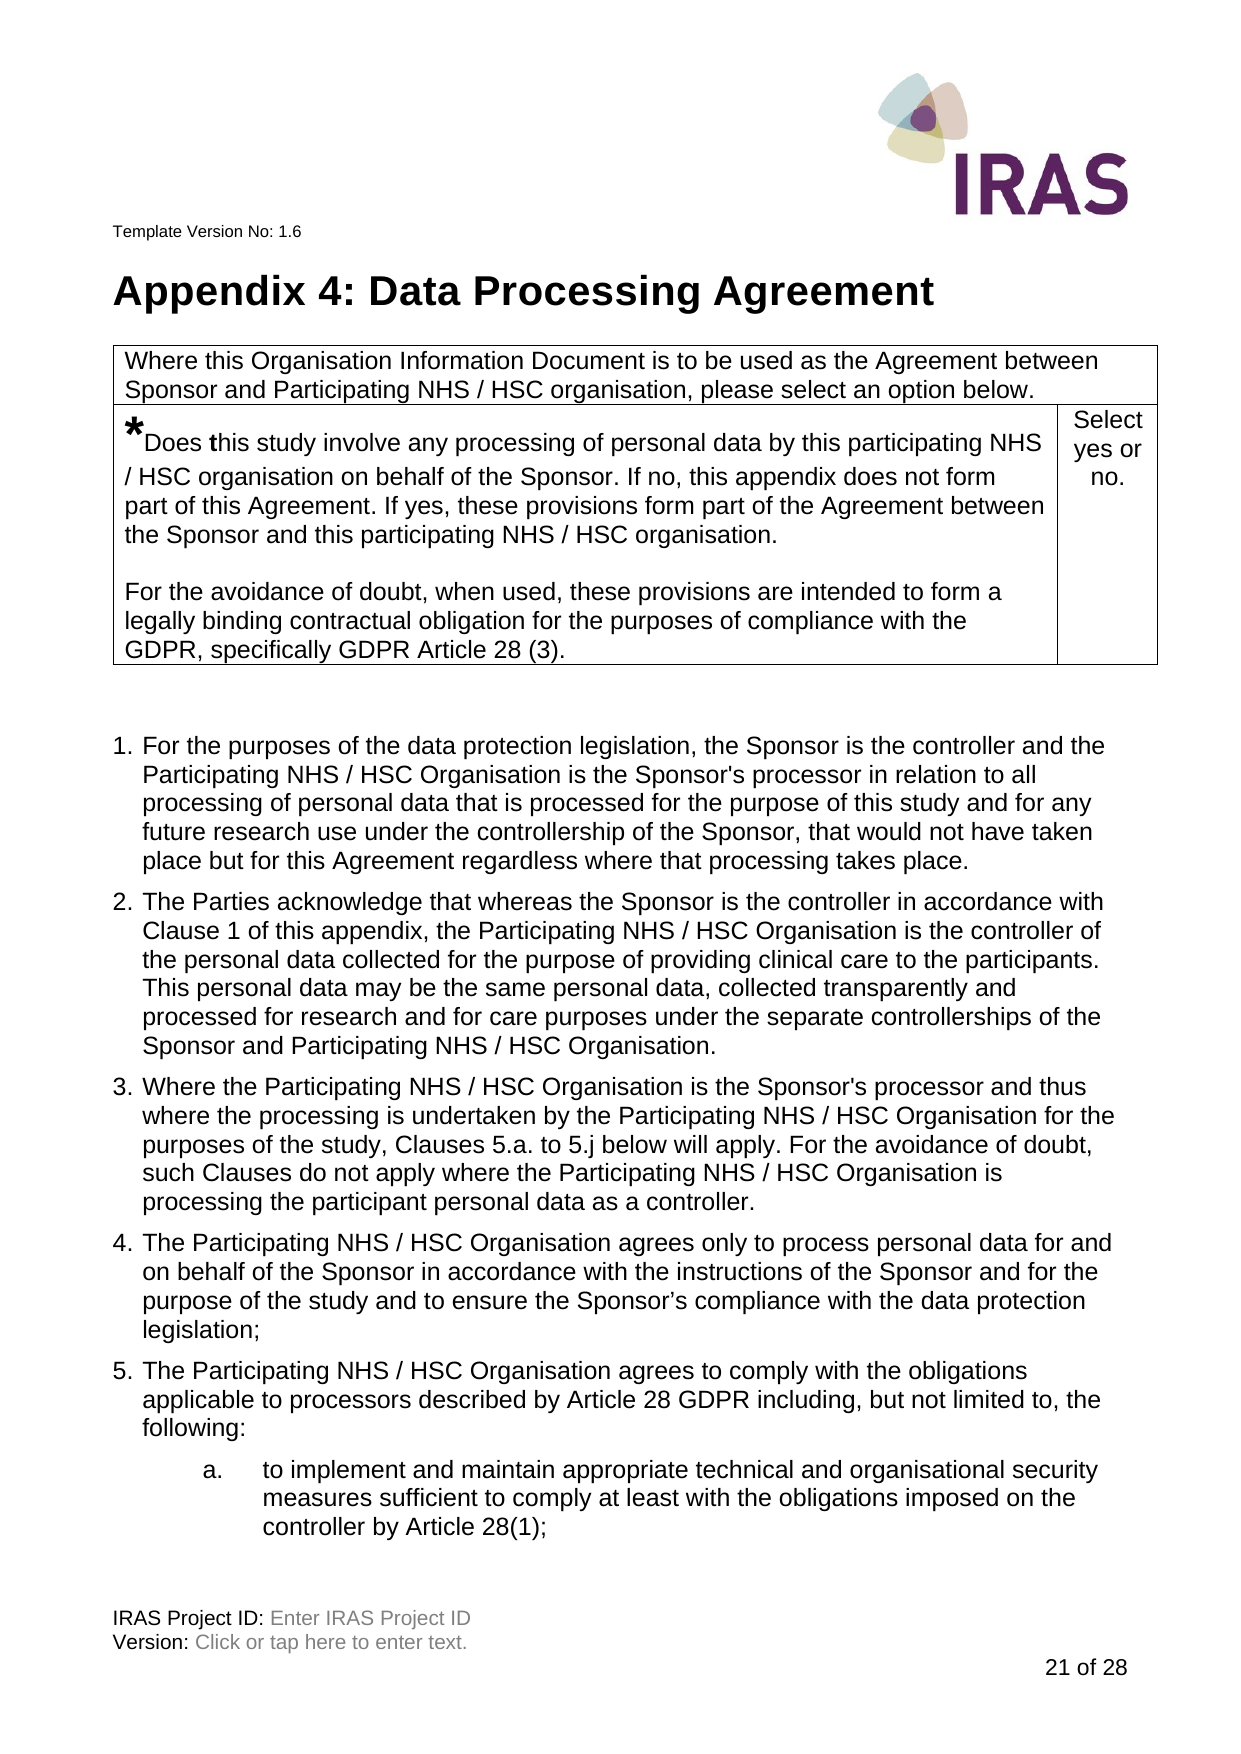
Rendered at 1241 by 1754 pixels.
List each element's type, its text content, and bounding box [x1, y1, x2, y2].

list For the purposes of the data protection legislation, the Sponsor is the controller and the Participating NHS / HSC Organisation is the Sponsor's processor in relation to all processing of personal data that is processed for the purpose of this study and for any future research use under the controllership of the Sponsor, that would not have taken place but for this Agreement regardless where that processing takes place. [112, 731, 1128, 874]
list The Participating NHS / HSC Organisation agrees only to process personal data for and on behalf of the Sponsor in accordance with the instructions of the Sponsor and for the purpose of the study and to ensure the Sponsor’s compliance with the data protection legislation; [112, 1228, 1128, 1343]
subtitle Appendix 4: Data Processing Agreement [112, 266, 1128, 314]
list Where the Participating NHS / HSC Organisation is the Sponsor's processor and thus where the processing is undertaken by the Participating NHS / HSC Organisation for the purposes of the study, Clauses 5.a. to 5.j below will apply. For the avoidance of doubt, such Clauses do not apply where the Participating NHS / HSC Organisation is processing the participant personal data as a controller. [112, 1072, 1128, 1216]
picture [878, 73, 1128, 222]
list The Parties acknowledge that whereas the Sponsor is the controller in accordance with Clause 1 of this appendix, the Participating NHS / HSC Organisation is the controller of the personal data collected for the purpose of providing clinical care to the participants. This personal data may be the same personal data, collected transparently and processed for research and for care purposes under the separate controllerships of the Sponsor and Participating NHS / HSC Organisation. [112, 887, 1128, 1059]
list The Participating NHS / HSC Organisation agrees to comply with the obligations applicable to processors described by Article 28 GDPR including, but not limited to, the following: [112, 1356, 1128, 1442]
table_cell *Does this study involve any processing of personal data by this participating NHS / HSC organisation on behalf of the Sponsor. If no, this appendix does not form part of this Agreement. If yes, these provisions form part of the Agreement between the Sponsor and this participating NHS / HSC organisation. For the avoidance of doubt, when used, these provisions are intended to form a legally binding contractual obligation for the purposes of compliance with the GDPR, specifically GDPR Article 28 (3). [114, 405, 1057, 664]
list to implement and maintain appropriate technical and organisational security measures sufficient to comply at least with the obligations imposed on the controller by Article 28(1); [202, 1454, 1128, 1541]
table_header Where this Organisation Information Document is to be used as the Agreement between Sponsor and Participating NHS / HSC organisation, please select an option below. [114, 346, 1157, 404]
